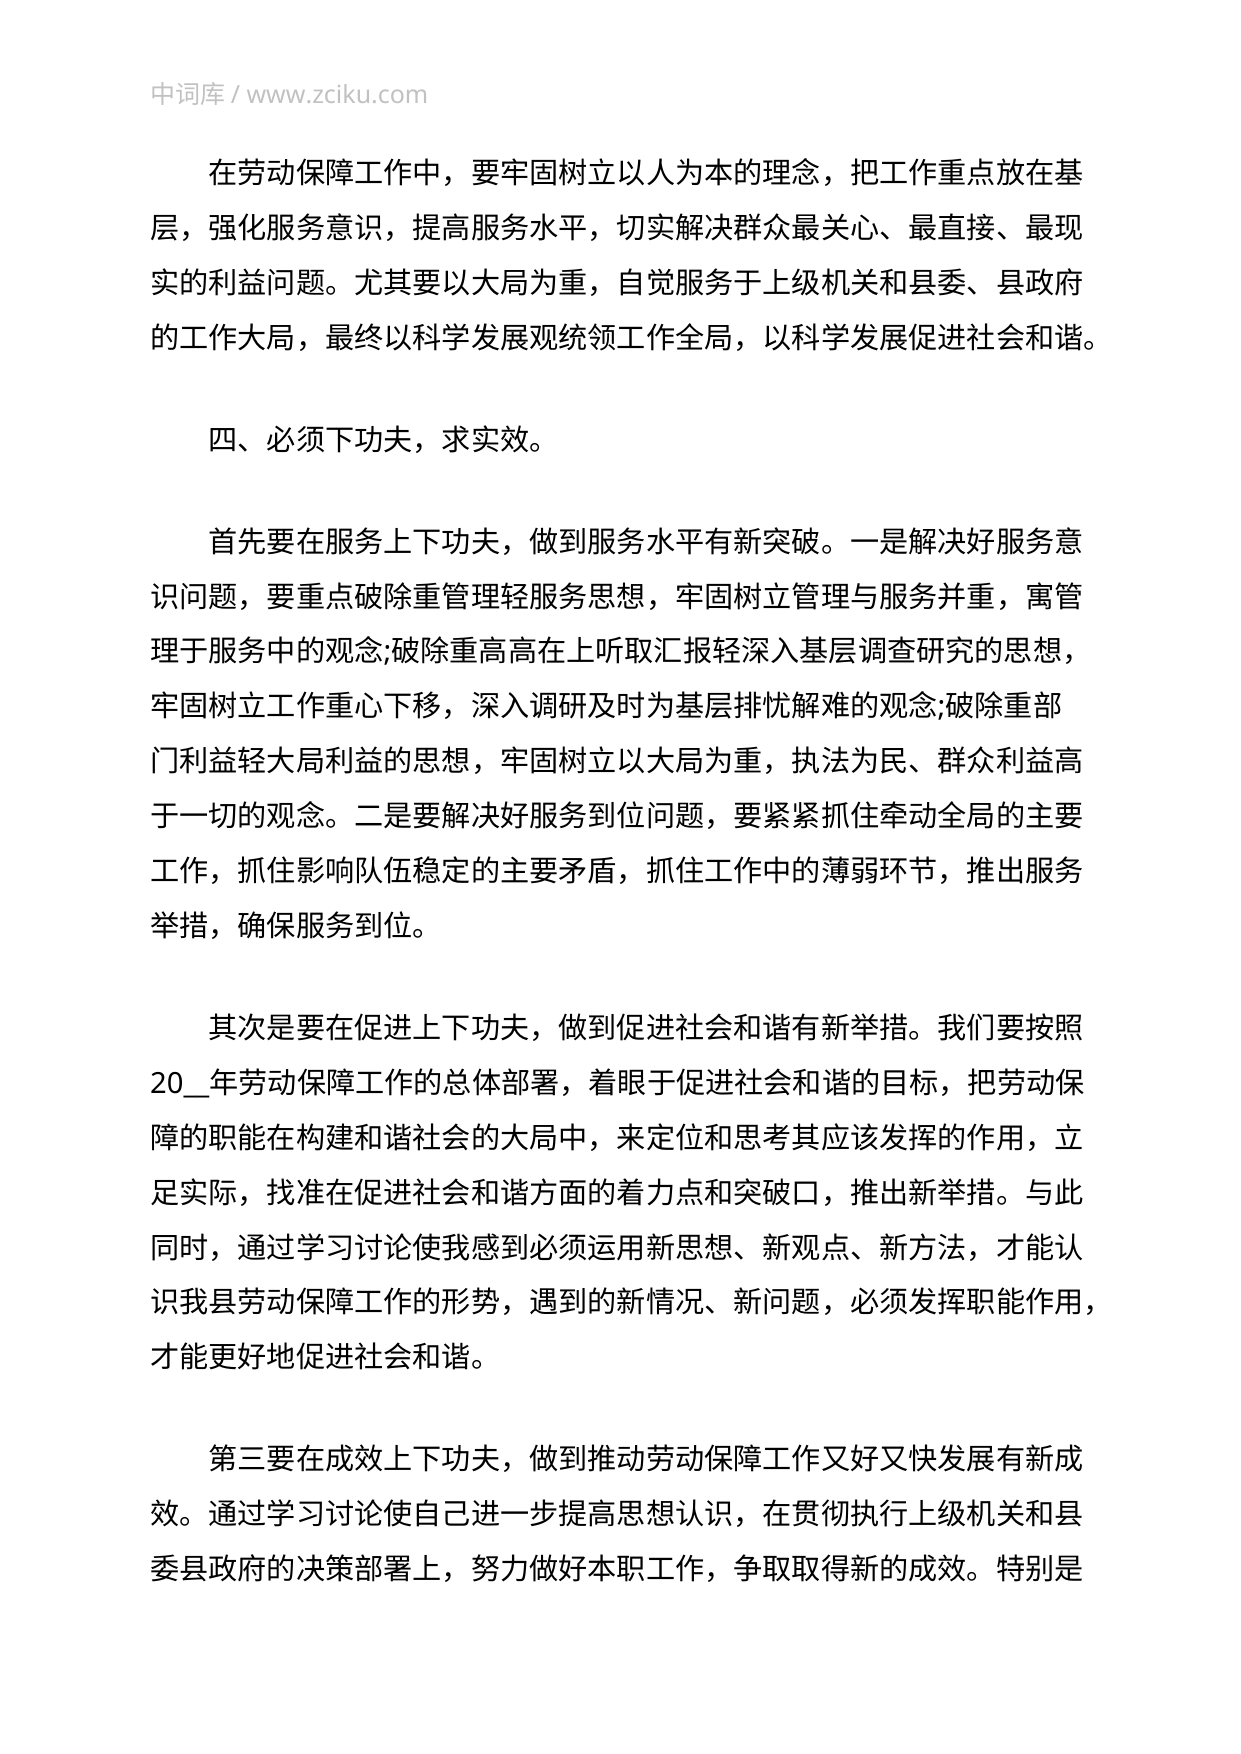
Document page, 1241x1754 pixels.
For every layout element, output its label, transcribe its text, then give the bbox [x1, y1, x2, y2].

text 首先要在服务上下功夫，做到服务水平有新突破。一是解决好服务意识问题，要重点破除重管理轻服务思想，牢固树立管理与服务并重，寓管理于服务中的观念;破除重高高在上听取汇报轻深入基层调查研究的思想，牢固树立工作重心下移，深入调研及时为基层排忧解难的观念;破除重部门利益轻大局利益的思想，牢固树立以大局为重，执法为民、群众利益高于一切的观念。二是要解决好服务到位问题，要紧紧抓住牵动全局的主要工作，抓住影响队伍稳定的主要矛盾，抓住工作中的薄弱环节，推出服务举措，确保服务到位。 [150, 518, 1090, 945]
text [150, 1436, 1090, 1588]
text 四、必须下功夫，求实效。 [150, 416, 1090, 459]
text 在劳动保障工作中，要牢固树立以人为本的理念，把工作重点放在基层，强化服务意识，提高服务水平，切实解决群众最关心、最直接、最现实的利益问题。尤其要以大局为重，自觉服务于上级机关和县委、县政府的工作大局，最终以科学发展观统领工作全局，以科学发展促进社会和谐。 [150, 150, 1090, 357]
text 其次是要在促进上下功夫，做到促进社会和谐有新举措。我们要按照20__年劳动保障工作的总体部署，着眼于促进社会和谐的目标，把劳动保障的职能在构建和谐社会的大局中，来定位和思考其应该发挥的作用，立足实际，找准在促进社会和谐方面的着力点和突破口，推出新举措。与此同时，通过学习讨论使我感到必须运用新思想、新观点、新方法，才能认识我县劳动保障工作的形势，遇到的新情况、新问题，必须发挥职能作用，才能更好地促进社会和谐。 [150, 1004, 1090, 1376]
